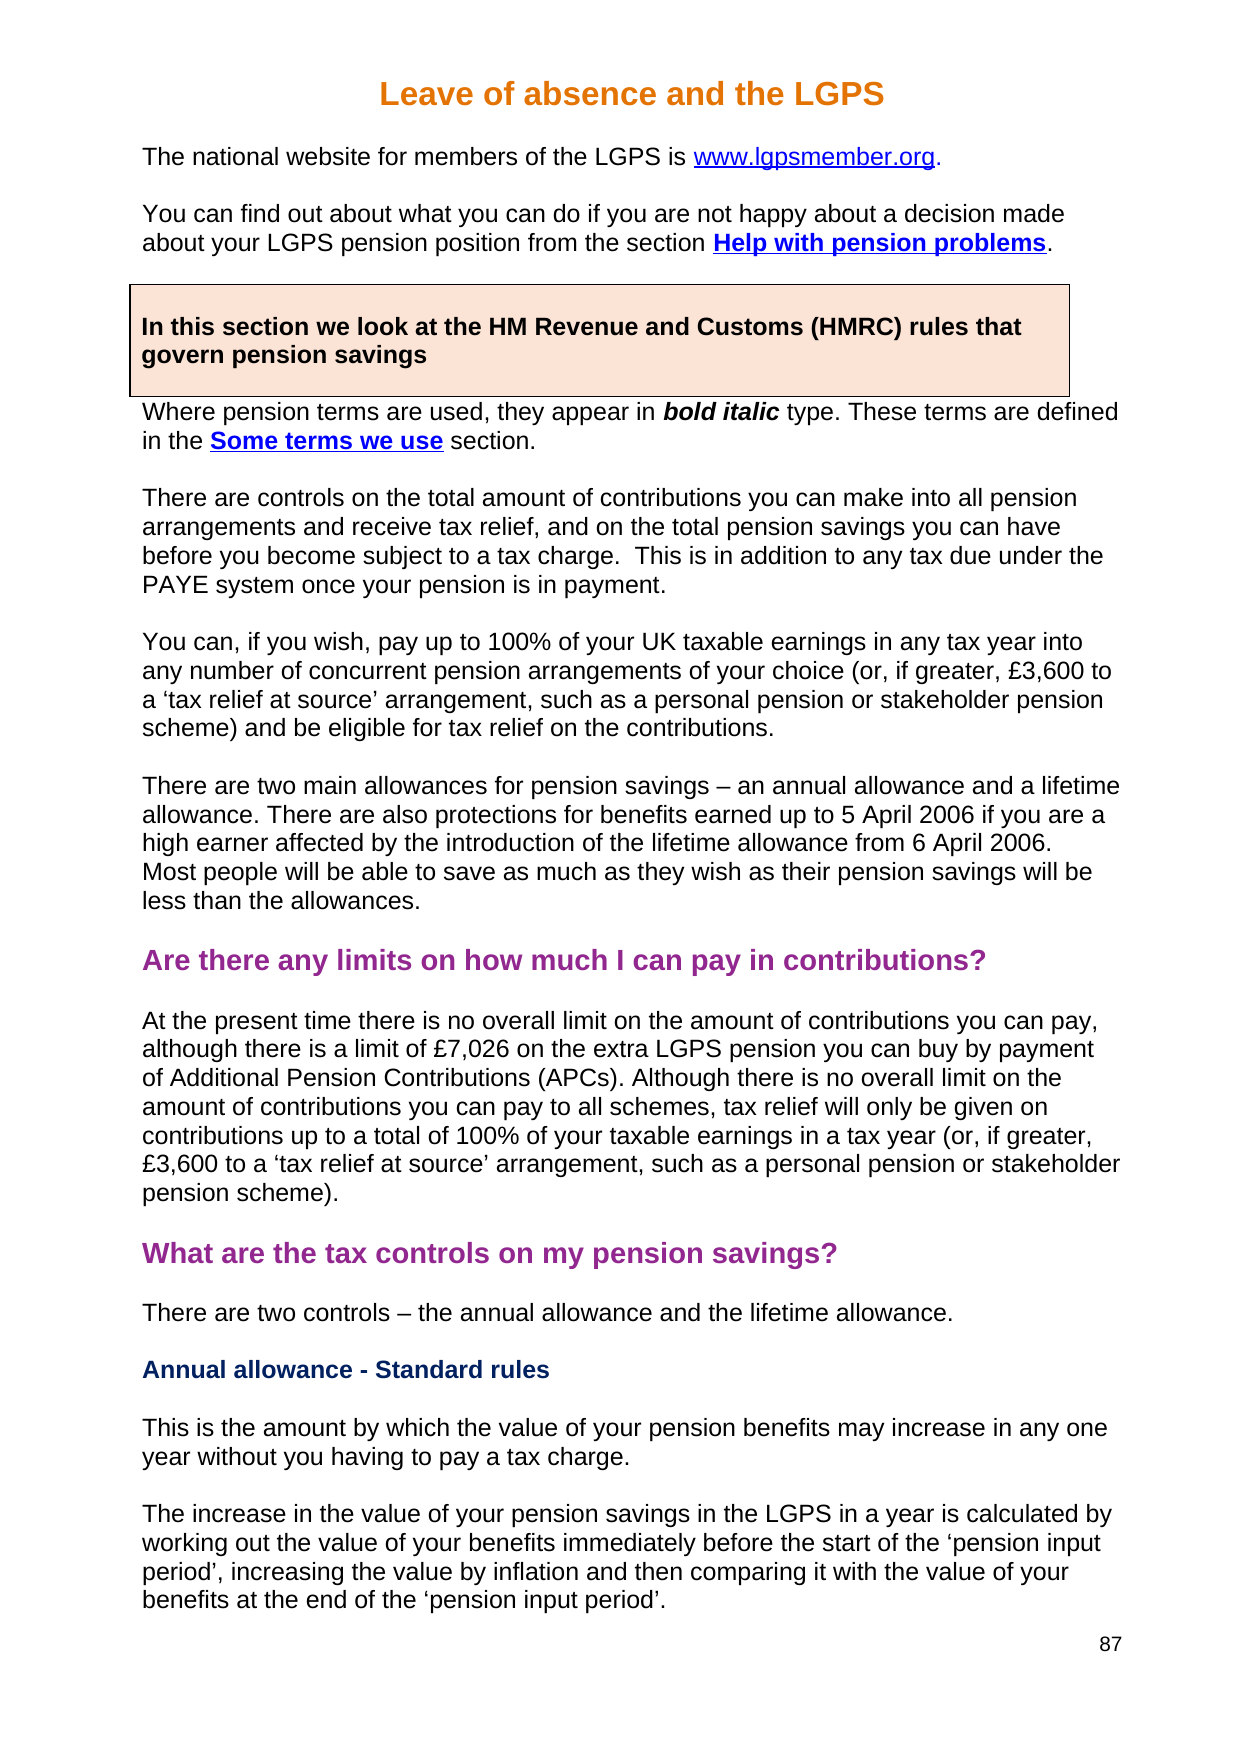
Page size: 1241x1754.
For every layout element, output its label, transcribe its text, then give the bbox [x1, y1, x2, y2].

text The increase in the value of your pension savings in the LGPS in a year is calculated by working out the value of your benefits immediately before the start of the ‘pension input period’, increasing the value by inflation and then comparing it with the value of your benefits at the end of the ‘pension input period’. [142, 1499, 1122, 1614]
text Are there any limits on how much I can pay in contributions? [142, 943, 1122, 977]
text There are two main allowances for pension savings – an annual allowance and a lifetime allowance. There are also protections for benefits earned up to 5 April 2006 if you are a high earner affected by the introduction of the lifetime allowance from 6 April 2006. [142, 771, 1122, 857]
text At the present time there is no overall limit on the amount of contributions you can pay, although there is a limit of £7,026 on the extra LGPS pension you can buy by payment of Additional Pension Contributions (APCs). Although there is no overall limit on the amount of contributions you can pay to all schemes, tax relief will only be given on contributions up to a total of 100% of your taxable earnings in a tax year (or, if greater, £3,600 to a ‘tax relief at source’ arrangement, such as a personal pension or stakeholder pension scheme). [142, 1006, 1122, 1207]
list There are two controls – the annual allowance and the lifetime allowance. [142, 1298, 1122, 1327]
text Where pension terms are used, they appear in bold italic type. These terms are defined in the Some terms we use section. [142, 314, 1122, 454]
text You can find out about what you can do if you are not happy about a decision made about your LGPS pension position from the section Help with pension problems. [142, 199, 1122, 256]
table_header In this section we look at the HM Revenue and Customs (HMRC) rules that govern pension savings [131, 285, 1069, 396]
text This is the amount by which the value of your pension benefits may increase in any one year without you having to pay a tax charge. [142, 1413, 1122, 1470]
text There are controls on the total amount of contributions you can make into all pension arrangements and receive tax relief, and on the total pension savings you can have before you become subject to a tax charge. This is in addition to any tax due under the PAYE system once your pension is in payment. [142, 483, 1122, 598]
text The national website for members of the LGPS is www.lgpsmember.org. [142, 141, 1122, 170]
text You can, if you wish, pay up to 100% of your UK taxable earnings in any tax year into any number of concurrent pension arrangements of your choice (or, if greater, £3,600 to a ‘tax relief at source’ arrangement, such as a personal pension or stakeholder pension scheme) and be eligible for tax relief on the contributions. [142, 627, 1122, 742]
text Annual allowance - Standard rules [142, 1355, 1122, 1384]
text Most people will be able to save as much as they wish as their pension savings will be less than the allowances. [142, 857, 1122, 914]
text What are the tax controls on my pension savings? [142, 1236, 1122, 1269]
